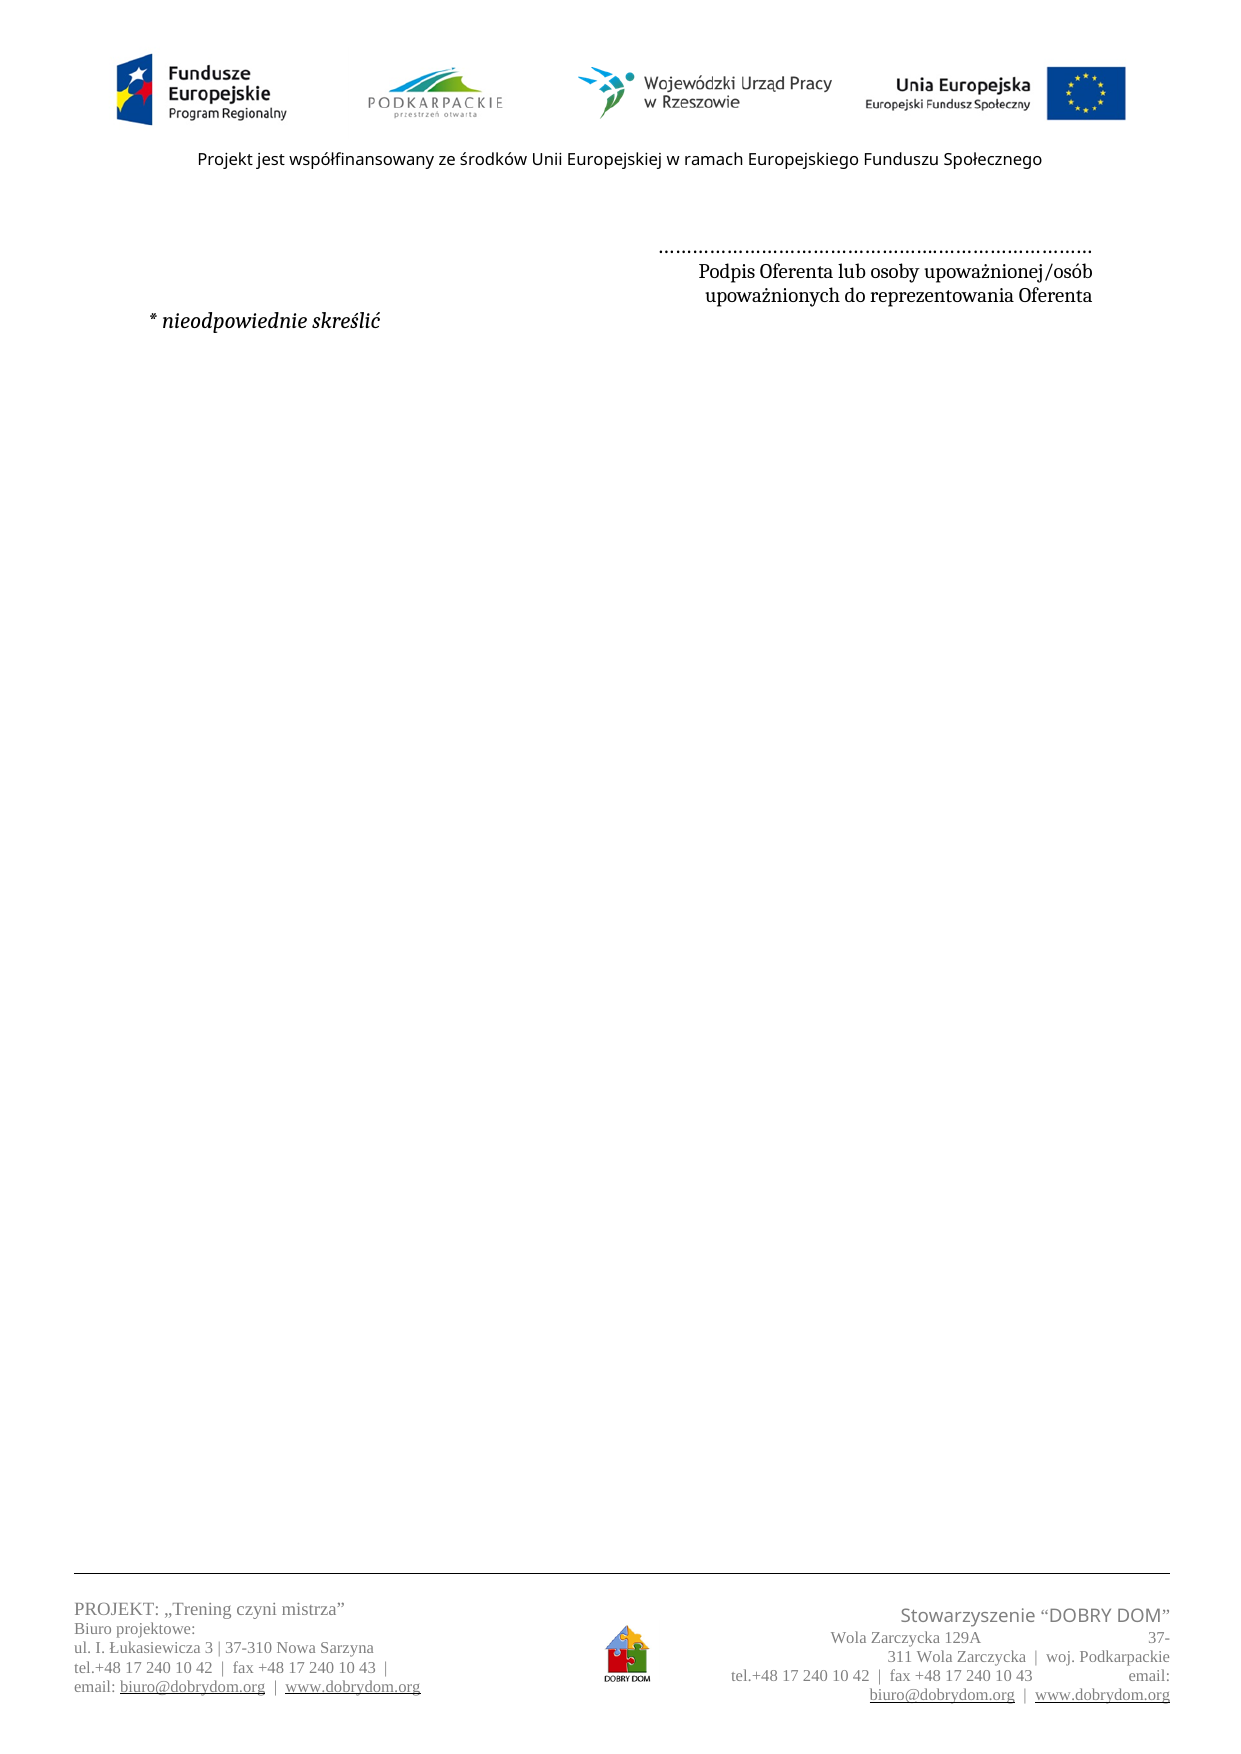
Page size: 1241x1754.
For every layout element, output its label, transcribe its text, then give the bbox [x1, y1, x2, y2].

text ………………………………………….……………………… [148, 233, 1092, 259]
text * nieodpowiednie skreślić [148, 307, 1092, 334]
picture [98, 36, 1142, 143]
picture [595, 1620, 660, 1682]
text Podpis Oferenta lub osoby upoważnionej/osób upoważnionych do reprezentowania Oferenta [590, 259, 1092, 307]
